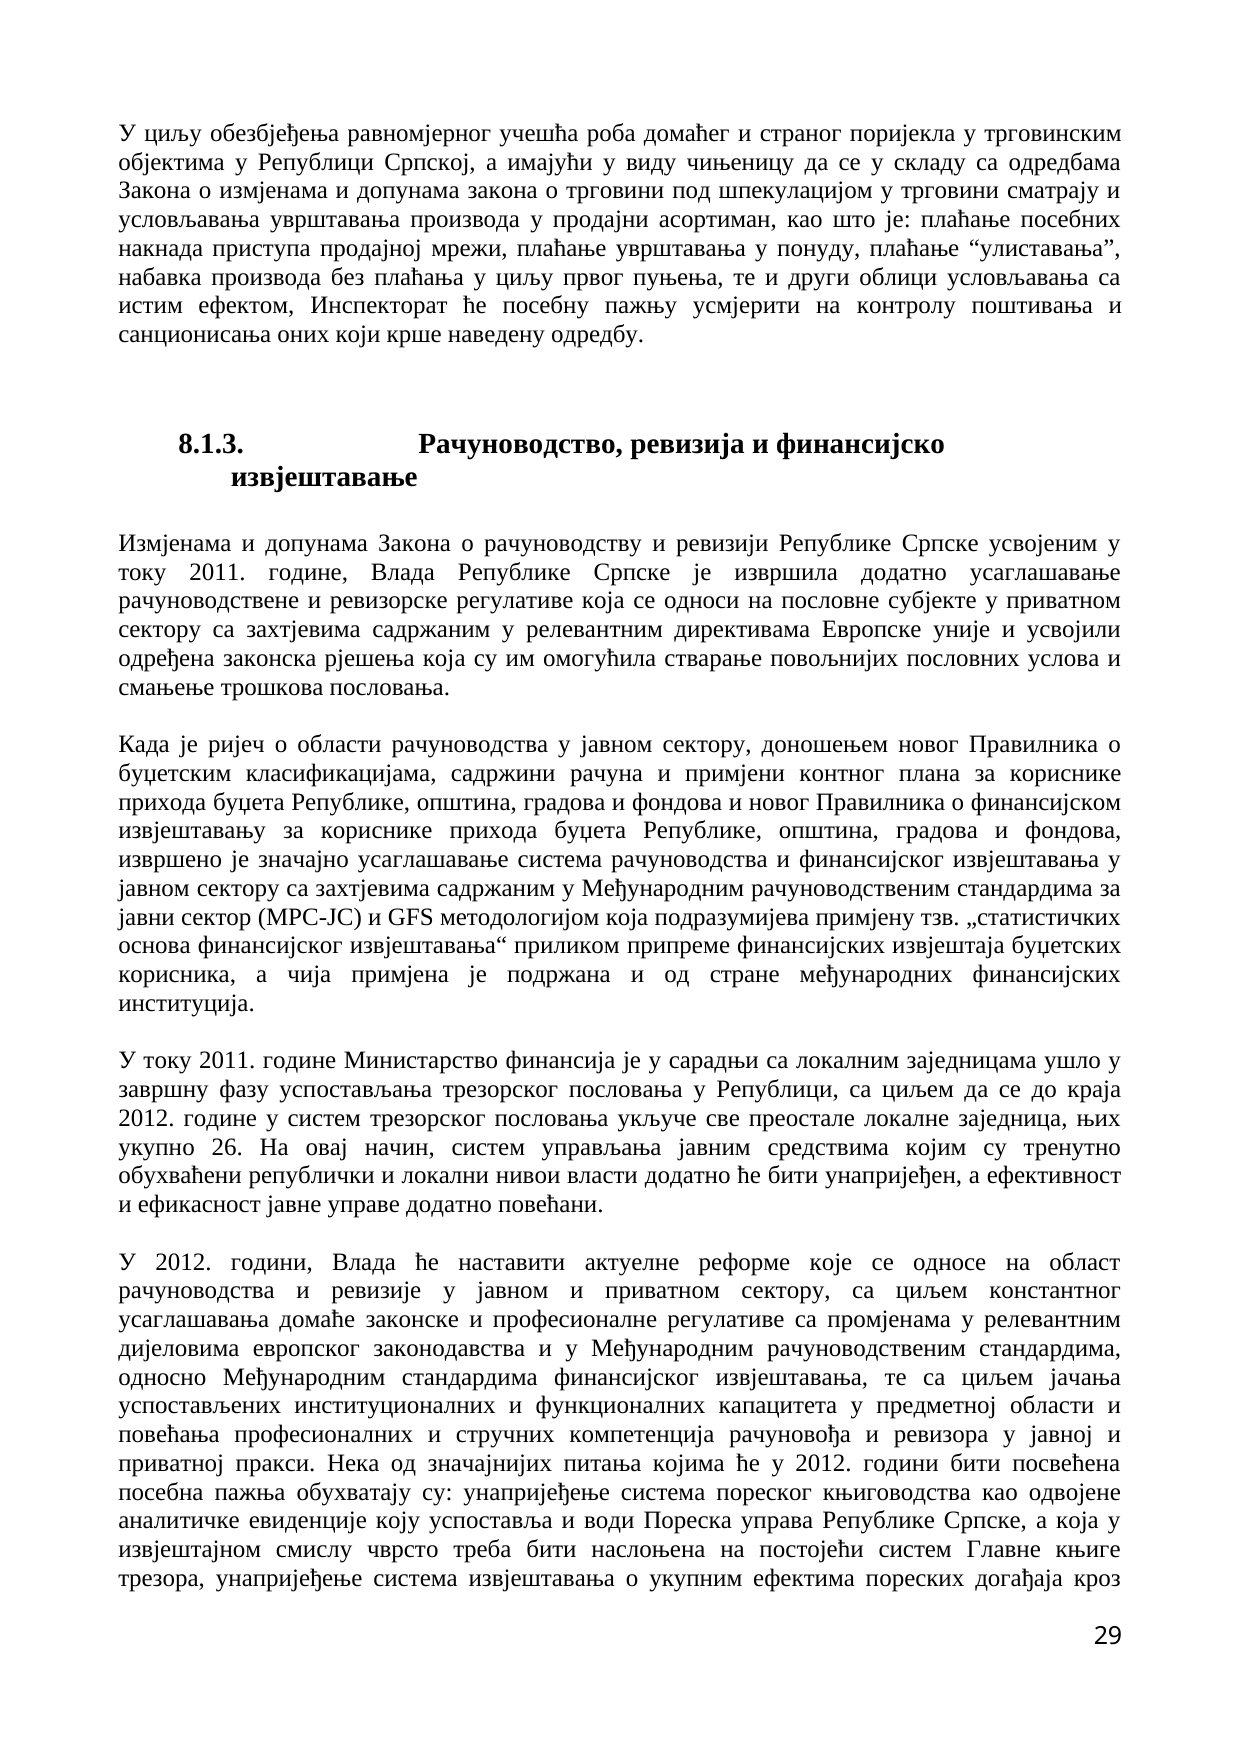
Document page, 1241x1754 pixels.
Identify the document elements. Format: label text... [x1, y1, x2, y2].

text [118, 1247, 1122, 1592]
text У току 2011. године Министарство финансија је у сарадњи са локалним заједницама ушло у завршну фазу успостављања трезорског пословања у Републици, са циљем да се до краја 2012. године у систем трезорског пословања укључе све преостале локалне заједница, њих укупно 26. На овај начин, систем управљања јавним средствима којим су тренутно обухваћени републички и локални нивои власти додатно ће бити унапријеђен, а ефективност и ефикасност јавне управе додатно повећани. [118, 1045, 1122, 1218]
text Када је ријеч о области рачуноводства у јавном сектору, доношењем новог Правилника о буџетским класификацијама, садржини рачуна и примјени контног плана за кориснике прихода буџета Републике, општина, градова и фондова и новог Правилника о финансијском извјештавању за кориснике прихода буџета Републике, општина, градова и фондова, извршено је значајно усаглашавање система рачуноводства и финансијског извјештавања у јавном сектору са захтјевима садржаним у Међународним рачуноводственим стандардима за јавни сектор (МРС-ЈС) и GFS методологијом која подразумијева примјену тзв. „статистичких основа финансијског извјештавања“ приликом припреме финансијских извјештаја буџетских корисника, а чија примјена је подржана и од стране међународних финансијских институција. [118, 729, 1122, 1017]
text Измјенама и допунама Закона о рачуноводству и ревизији Републике Српске усвојеним у току 2011. године, Влада Републике Српске је извршила додатно усаглашавање рачуноводствене и ревизорске регулативе која се односи на пословне субјекте у приватном сектору са захтјевима садржаним у релевантним директивама Европске уније и усвојили одређена законска рјешења која су им омогућила стварање повољнијих пословних услова и смањење трошкова пословања. [118, 528, 1122, 700]
text У циљу обезбјеђења равномјерног учешћа роба домаћег и страног поријекла у трговинским објектима у Републици Српској, а имајући у виду чињеницу да се у складу са одредбама Законa о измјенама и допунама закона о трговини под шпекулацијом у трговини сматрају и условљавања уврштавања производа у продајни асортиман, као што је: плаћање посебних накнада приступа продајној мрежи, плаћање уврштавања у понуду, плаћање “улиставања”, набавка производа без плаћања у циљу првог пуњења, те и други облици условљавања са истим ефектом, Инспекторат ће посебну пажњу усмјерити на контролу поштивања и санционисања оних који крше наведену одредбу. [118, 118, 1122, 348]
subtitle Рачуноводство, ревизија и финансијско извјештавање [178, 426, 1122, 493]
